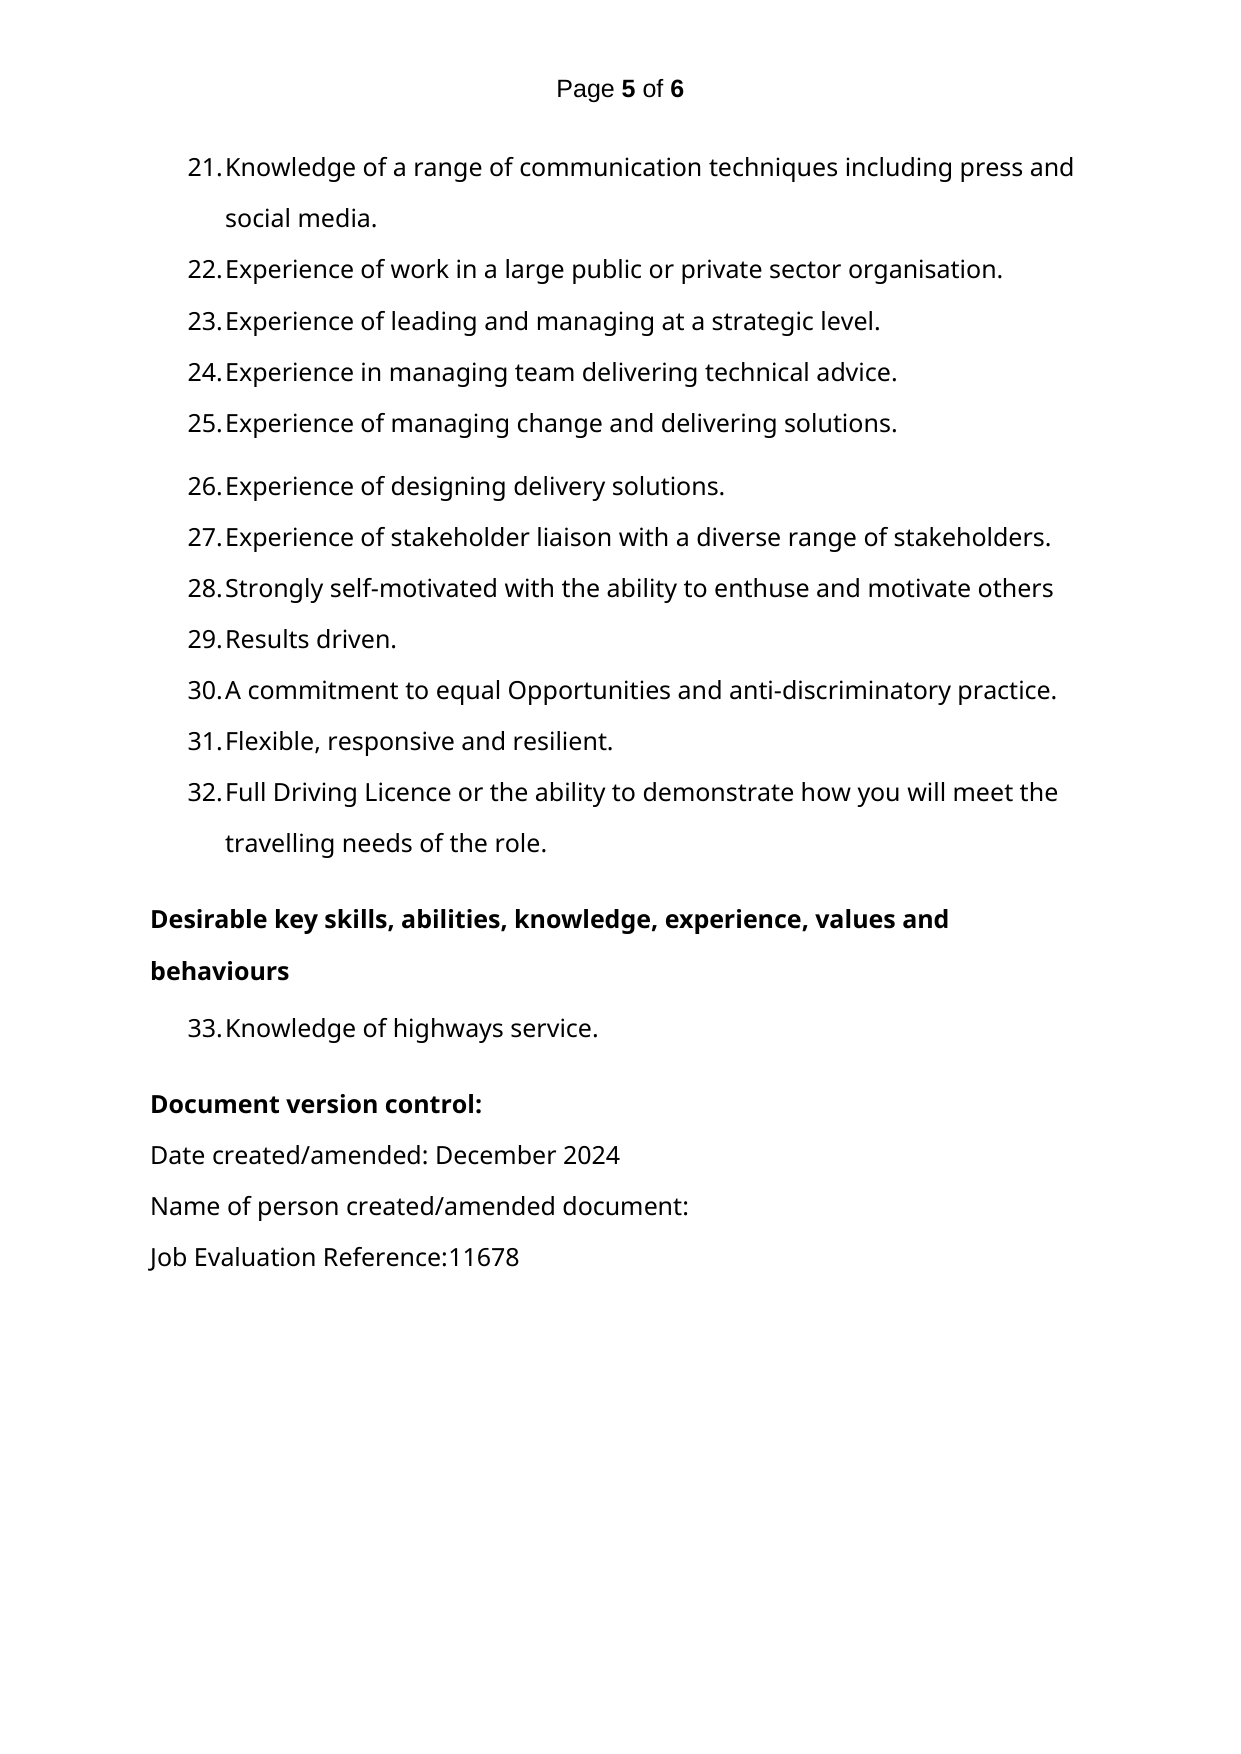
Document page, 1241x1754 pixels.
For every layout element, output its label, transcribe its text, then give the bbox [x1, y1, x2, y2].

list Knowledge of a range of communication techniques including press and social media. [187, 150, 1090, 235]
list Flexible, responsive and resilient. [187, 724, 1090, 758]
list Experience of leading and managing at a strategic level. [187, 303, 1090, 337]
text Job Evaluation Reference:11678 [150, 1239, 1090, 1274]
text Name of person created/amended document: [150, 1188, 1090, 1223]
text Date created/amended: December 2024 [150, 1137, 1090, 1172]
list Full Driving Licence or the ability to demonstrate how you will meet the travelling needs of the role. [187, 775, 1090, 860]
list A commitment to equal Opportunities and anti-discriminatory practice. [187, 673, 1090, 707]
list Experience in managing team delivering technical advice. [187, 354, 1090, 388]
list Experience of work in a large public or private sector organisation. [187, 252, 1090, 286]
list Knowledge of highways service. [187, 1010, 1090, 1044]
list Experience of designing delivery solutions. [187, 469, 1090, 503]
list Experience of managing change and delivering solutions. [187, 405, 1090, 439]
subtitle Desirable key skills, abilities, knowledge, experience, values and behaviours [150, 902, 1090, 987]
list Experience of stakeholder liaison with a diverse range of stakeholders. [187, 520, 1090, 554]
list Results driven. [187, 622, 1090, 656]
list Strongly self-motivated with the ability to enthuse and motivate others [187, 571, 1090, 605]
text Document version control: [150, 1086, 1090, 1121]
